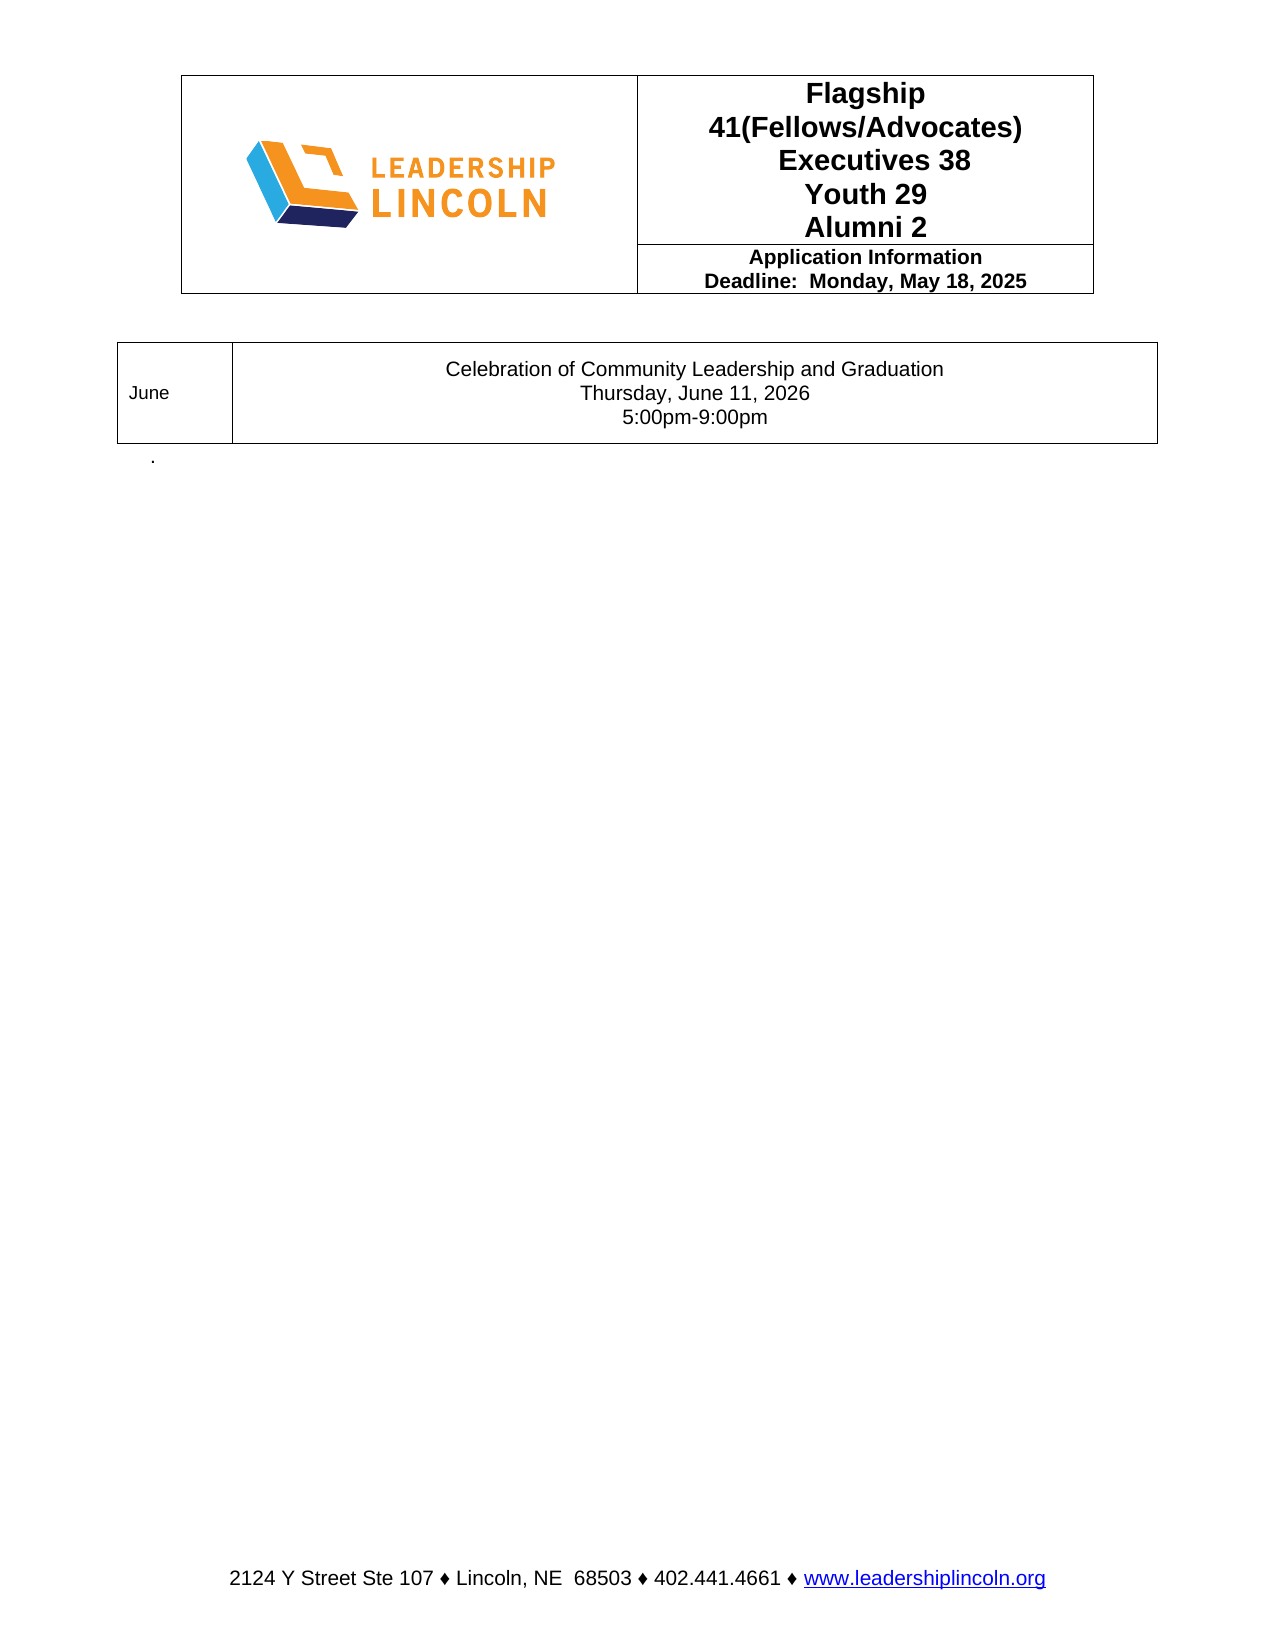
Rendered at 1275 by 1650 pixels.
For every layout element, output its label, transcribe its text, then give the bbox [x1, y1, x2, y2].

picture [246, 141, 573, 228]
table_cell June [118, 343, 232, 443]
table_cell Celebration of Community Leadership and Graduation Thursday, June 11, 2026 5:00pm-9:00pm [233, 343, 1157, 443]
subtitle . [150, 444, 1125, 468]
